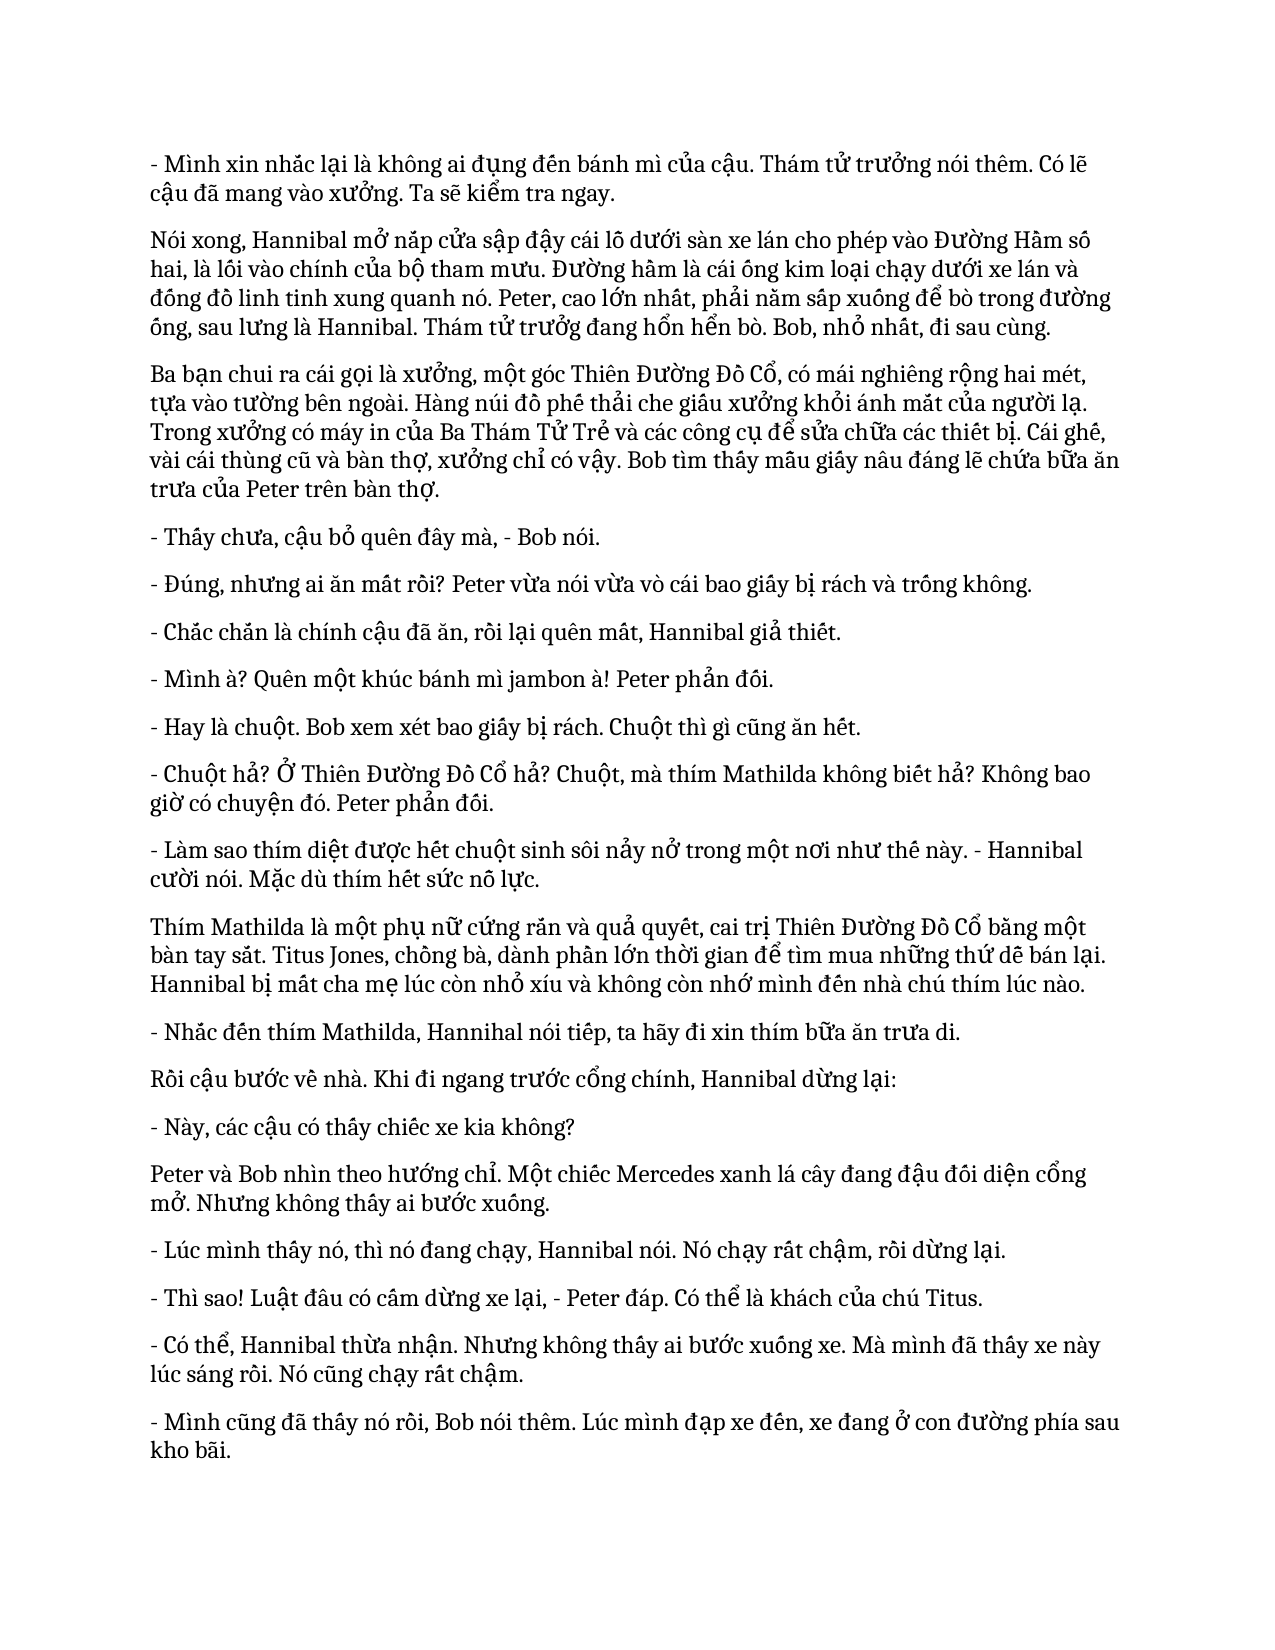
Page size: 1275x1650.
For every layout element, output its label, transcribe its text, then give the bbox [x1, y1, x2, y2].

text - Thì sao! Luật đâu có cấm dừng xe lại, - Peter đáp. Có thể là khách của chú Titus. [150, 1284, 1125, 1312]
text - Đúng, nhưng ai ăn mất rồi? Peter vừa nói vừa vò cái bao giấy bị rách và trống không. [150, 570, 1125, 599]
text - Mình à? Quên một khúc bánh mì jambon à! Peter phản đối. [150, 665, 1125, 694]
text Peter và Bob nhìn theo hướng chỉ. Một chiếc Mercedes xanh lá cây đang đậu đối diện cổng mở. Nhưng không thấy ai bước xuống. [150, 1160, 1125, 1217]
text - Chắc chắn là chính cậu đã ăn, rồi lại quên mất, Hannibal giả thiết. [150, 617, 1125, 646]
text - Chuột hả? Ở Thiên Đường Đồ Cổ hả? Chuột, mà thím Mathilda không biết hả? Không bao giờ có chuyện đó. Peter phản đối. [150, 760, 1125, 817]
text - Mình cũng đã thấy nó rồi, Bob nói thêm. Lúc mình đạp xe đến, xe đang ở con đường phía sau kho bãi. [150, 1407, 1125, 1465]
text - Có thể, Hannibal thừa nhận. Nhưng không thấy ai bước xuống xe. Mà mình đã thấy xe này lúc sáng rồi. Nó cũng chạy rất chậm. [150, 1331, 1125, 1389]
text Ba bạn chui ra cái gọi là xưởng, một góc Thiên Đường Đồ Cổ, có mái nghiêng rộng hai mét, tựa vào tường bên ngoài. Hàng núi đồ phế thải che giấu xưởng khỏi ánh mắt của người lạ. Trong xưởng có máy in của Ba Thám Tử Trẻ và các công cụ để sửa chữa các thiết bị. Cái ghế, vài cái thùng cũ và bàn thợ, xưởng chỉ có vậy. Bob tìm thấy mẫu giấy nâu đáng lẽ chứa bữa ăn trưa của Peter trên bàn thợ. [150, 360, 1125, 504]
text - Làm sao thím diệt được hết chuột sinh sôi nảy nở trong một nơi như thế này. - Hannibal cười nói. Mặc dù thím hết sức nỗ lực. [150, 836, 1125, 894]
text - Thấy chưa, cậu bỏ quên đây mà, - Bob nói. [150, 522, 1125, 551]
text Thím Mathilda là một phụ nữ cứng rắn và quả quyết, cai trị Thiên Đường Đồ Cổ bằng một bàn tay sắt. Titus Jones, chồng bà, dành phần lớn thời gian để tìm mua những thứ dễ bán lại. Hannibal bị mất cha mẹ lúc còn nhỏ xíu và không còn nhớ mình đến nhà chú thím lúc nào. [150, 912, 1125, 999]
text - Hay là chuột. Bob xem xét bao giấy bị rách. Chuột thì gì cũng ăn hết. [150, 712, 1125, 741]
text - Mình xin nhắc lại là không ai đụng đến bánh mì của cậu. Thám tử trưởng nói thêm. Có lẽ cậu đã mang vào xưởng. Ta sẽ kiểm tra ngay. [150, 150, 1125, 207]
text - Này, các cậu có thấy chiếc xe kia không? [150, 1112, 1125, 1141]
text Rồi cậu bước về nhà. Khi đi ngang trước cổng chính, Hannibal dừng lại: [150, 1065, 1125, 1094]
text - Lúc mình thấy nó, thì nó đang chạy, Hannibal nói. Nó chạy rất chậm, rồi dừng lại. [150, 1236, 1125, 1265]
text - Nhắc đến thím Mathilda, Hannihal nói tiếp, ta hãy đi xin thím bữa ăn trưa di. [150, 1017, 1125, 1046]
text Nói xong, Hannibal mở nắp cửa sập đậy cái lỗ dưới sàn xe lán cho phép vào Đường Hầm số hai, là lối vào chính của bộ tham mưu. Đường hầm là cái ống kim loại chạy dưới xe lán và đống đồ linh tinh xung quanh nó. Peter, cao lớn nhất, phải nằm sấp xuống để bò trong đường ống, sau lưng là Hannibal. Thám tử trưởg đang hổn hển bò. Bob, nhỏ nhất, đi sau cùng. [150, 226, 1125, 341]
